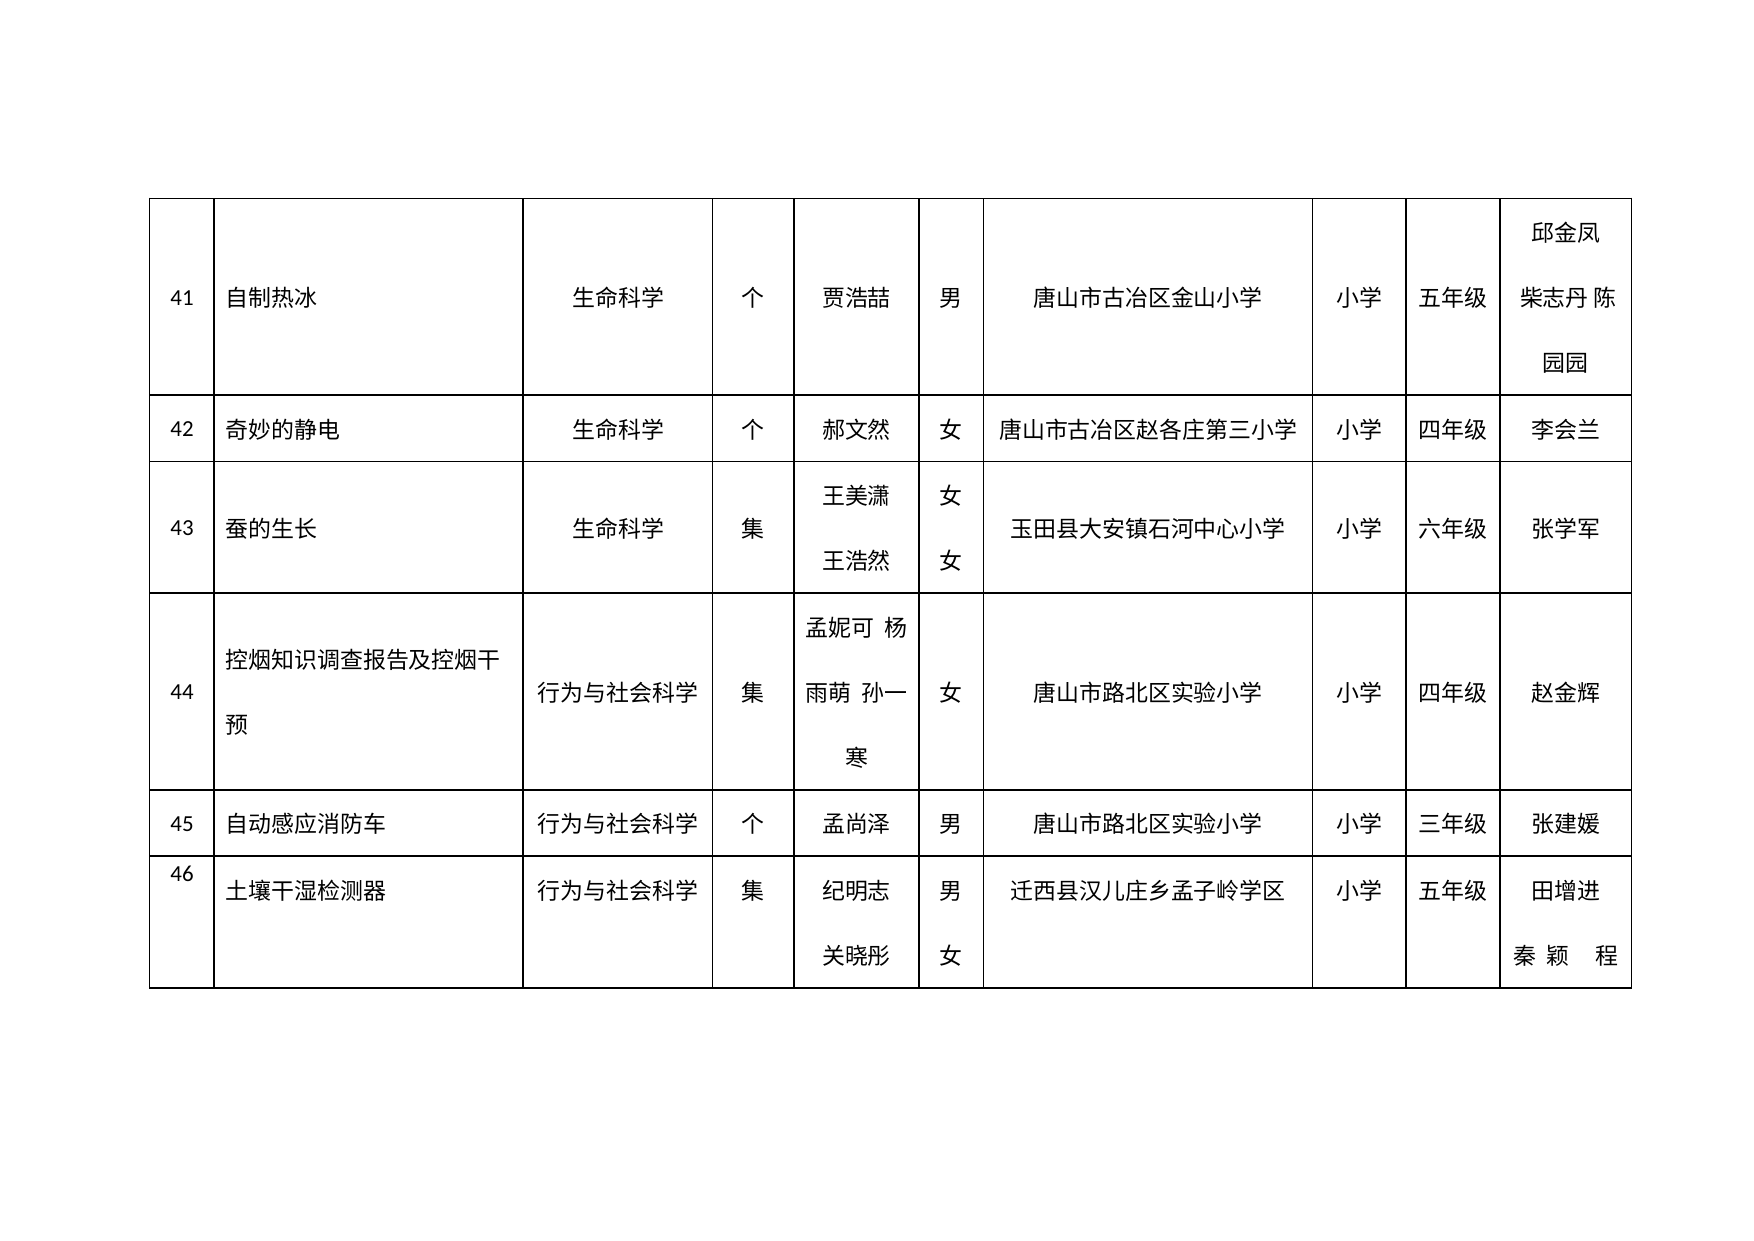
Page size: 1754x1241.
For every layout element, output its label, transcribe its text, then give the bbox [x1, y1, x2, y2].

table_cell 行为与社会科学 [524, 791, 712, 855]
table_cell 蚕的生长 [215, 462, 522, 592]
table_cell 集 [713, 594, 793, 789]
table_cell 奇妙的静电 [215, 396, 522, 461]
table_cell 田增进 秦 颖 程 永 [1501, 857, 1631, 987]
table_cell 41 [150, 199, 213, 394]
table_cell 集 [713, 857, 793, 987]
table_cell 贾浩喆 [795, 199, 918, 394]
table_cell 三年级 [1407, 791, 1499, 855]
table_cell 行为与社会科学 [524, 857, 712, 987]
table_cell 土壤干湿检测器 [215, 857, 522, 987]
table_cell 生命科学 [524, 396, 712, 461]
table_cell 44 [150, 594, 213, 789]
table_cell 男 [920, 791, 983, 855]
table_cell 唐山市古冶区赵各庄第三小学 [984, 396, 1312, 461]
table_cell 小学 [1313, 462, 1405, 592]
table_cell 个 [713, 791, 793, 855]
table_cell 六年级 [1407, 462, 1499, 592]
table_cell 自动感应消防车 [215, 791, 522, 855]
table_cell 42 [150, 396, 213, 461]
table_cell 唐山市路北区实验小学 [984, 791, 1312, 855]
table_cell 唐山市路北区实验小学 [984, 594, 1312, 789]
table_cell 小学 [1313, 791, 1405, 855]
table_cell 小学 [1313, 857, 1405, 987]
table_cell 行为与社会科学 [524, 594, 712, 789]
table_cell 郝文然 [795, 396, 918, 461]
table_cell 五年级 [1407, 199, 1499, 394]
table_cell 张学军 [1501, 462, 1631, 592]
table_cell 李会兰 [1501, 396, 1631, 461]
table_cell 五年级 [1407, 857, 1499, 987]
table_cell 46 [150, 857, 213, 987]
table_cell 王美潇 王浩然 [795, 462, 918, 592]
table_cell 玉田县大安镇石河中心小学 [984, 462, 1312, 592]
table_cell 小学 [1313, 199, 1405, 394]
table_cell 唐山市古冶区金山小学 [984, 199, 1312, 394]
table_cell 迁西县汉儿庄乡孟子岭学区 [984, 857, 1312, 987]
table_cell 张建媛 [1501, 791, 1631, 855]
table_cell 女 [920, 594, 983, 789]
table_cell 生命科学 [524, 462, 712, 592]
table_cell 孟尚泽 [795, 791, 918, 855]
table_cell 生命科学 [524, 199, 712, 394]
table_cell 43 [150, 462, 213, 592]
table_cell 小学 [1313, 594, 1405, 789]
table_cell 孟妮可 杨雨萌 孙一寒 [795, 594, 918, 789]
table_cell 男 [920, 199, 983, 394]
table_cell 女 女 [920, 462, 983, 592]
table_cell 集 [713, 462, 793, 592]
table_cell 纪明志 关晓彤 [795, 857, 918, 987]
table_cell 四年级 [1407, 396, 1499, 461]
table_cell 小学 [1313, 396, 1405, 461]
table_cell 控烟知识调查报告及控烟干预 [215, 594, 522, 789]
table_cell 女 [920, 396, 983, 461]
table_cell 邱金凤 柴志丹 陈园园 [1501, 199, 1631, 394]
table_cell 个 [713, 199, 793, 394]
table_cell 四年级 [1407, 594, 1499, 789]
table_cell 男 女 [920, 857, 983, 987]
table_cell 赵金辉 [1501, 594, 1631, 789]
table_cell 个 [713, 396, 793, 461]
table_cell 45 [150, 791, 213, 855]
table_cell 自制热冰 [215, 199, 522, 394]
